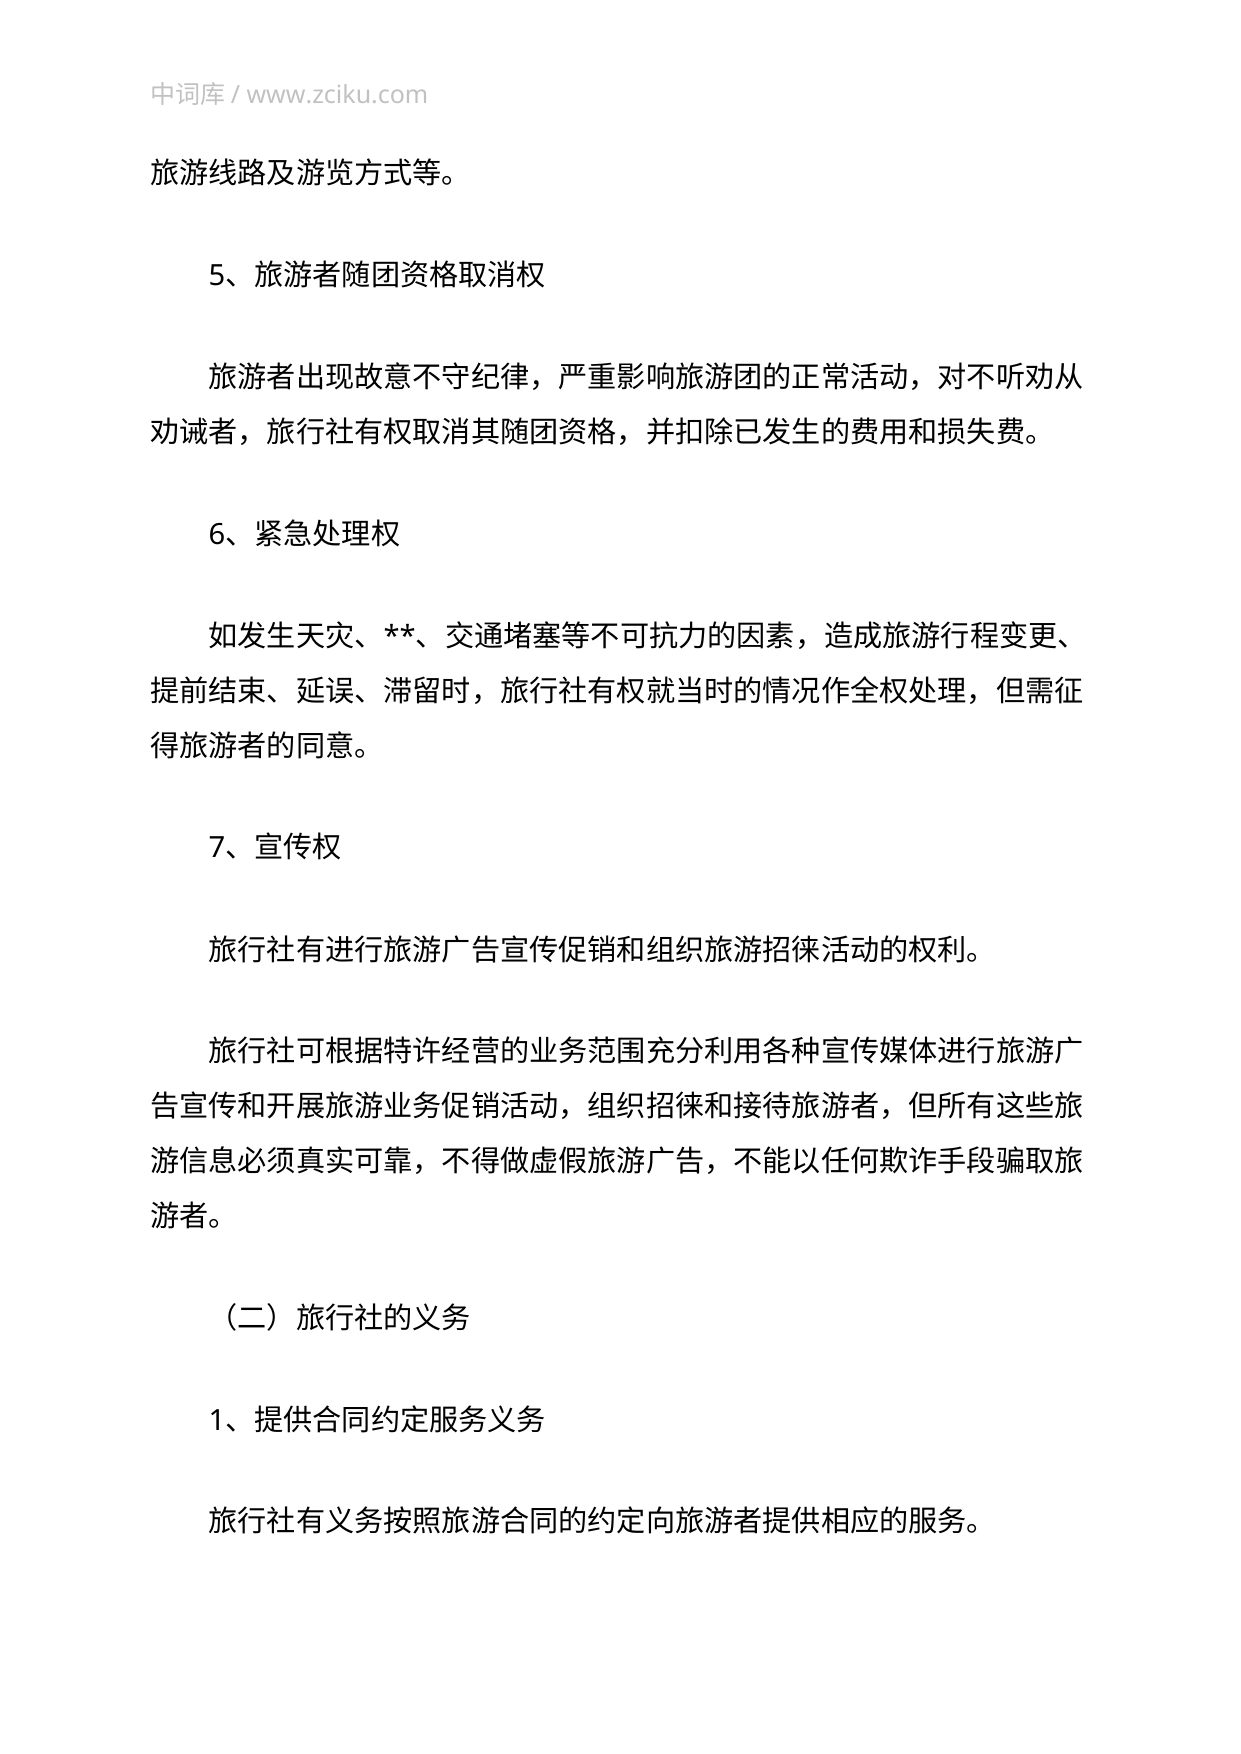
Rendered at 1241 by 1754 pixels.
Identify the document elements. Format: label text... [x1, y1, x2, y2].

text （二）旅行社的义务 [150, 1294, 1090, 1337]
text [150, 150, 1090, 192]
text 旅行社可根据特许经营的业务范围充分利用各种宣传媒体进行旅游广告宣传和开展旅游业务促销活动，组织招徕和接待旅游者，但所有这些旅游信息必须真实可靠，不得做虚假旅游广告，不能以任何欺诈手段骗取旅游者。 [150, 1028, 1090, 1235]
text 旅行社有进行旅游广告宣传促销和组织旅游招徕活动的权利。 [150, 926, 1090, 968]
text 1、提供合同约定服务义务 [150, 1396, 1090, 1438]
text 如发生天灾、**、交通堵塞等不可抗力的因素，造成旅游行程变更、提前结束、延误、滞留时，旅行社有权就当时的情况作全权处理，但需征得旅游者的同意。 [150, 612, 1090, 764]
text 6、紧急处理权 [150, 510, 1090, 553]
text 5、旅游者随团资格取消权 [150, 252, 1090, 294]
text 7、宣传权 [150, 824, 1090, 866]
text 旅行社有义务按照旅游合同的约定向旅游者提供相应的服务。 [150, 1498, 1090, 1540]
text 旅游者出现故意不守纪律，严重影响旅游团的正常活动，对不听劝从劝诫者，旅行社有权取消其随团资格，并扣除已发生的费用和损失费。 [150, 354, 1090, 451]
